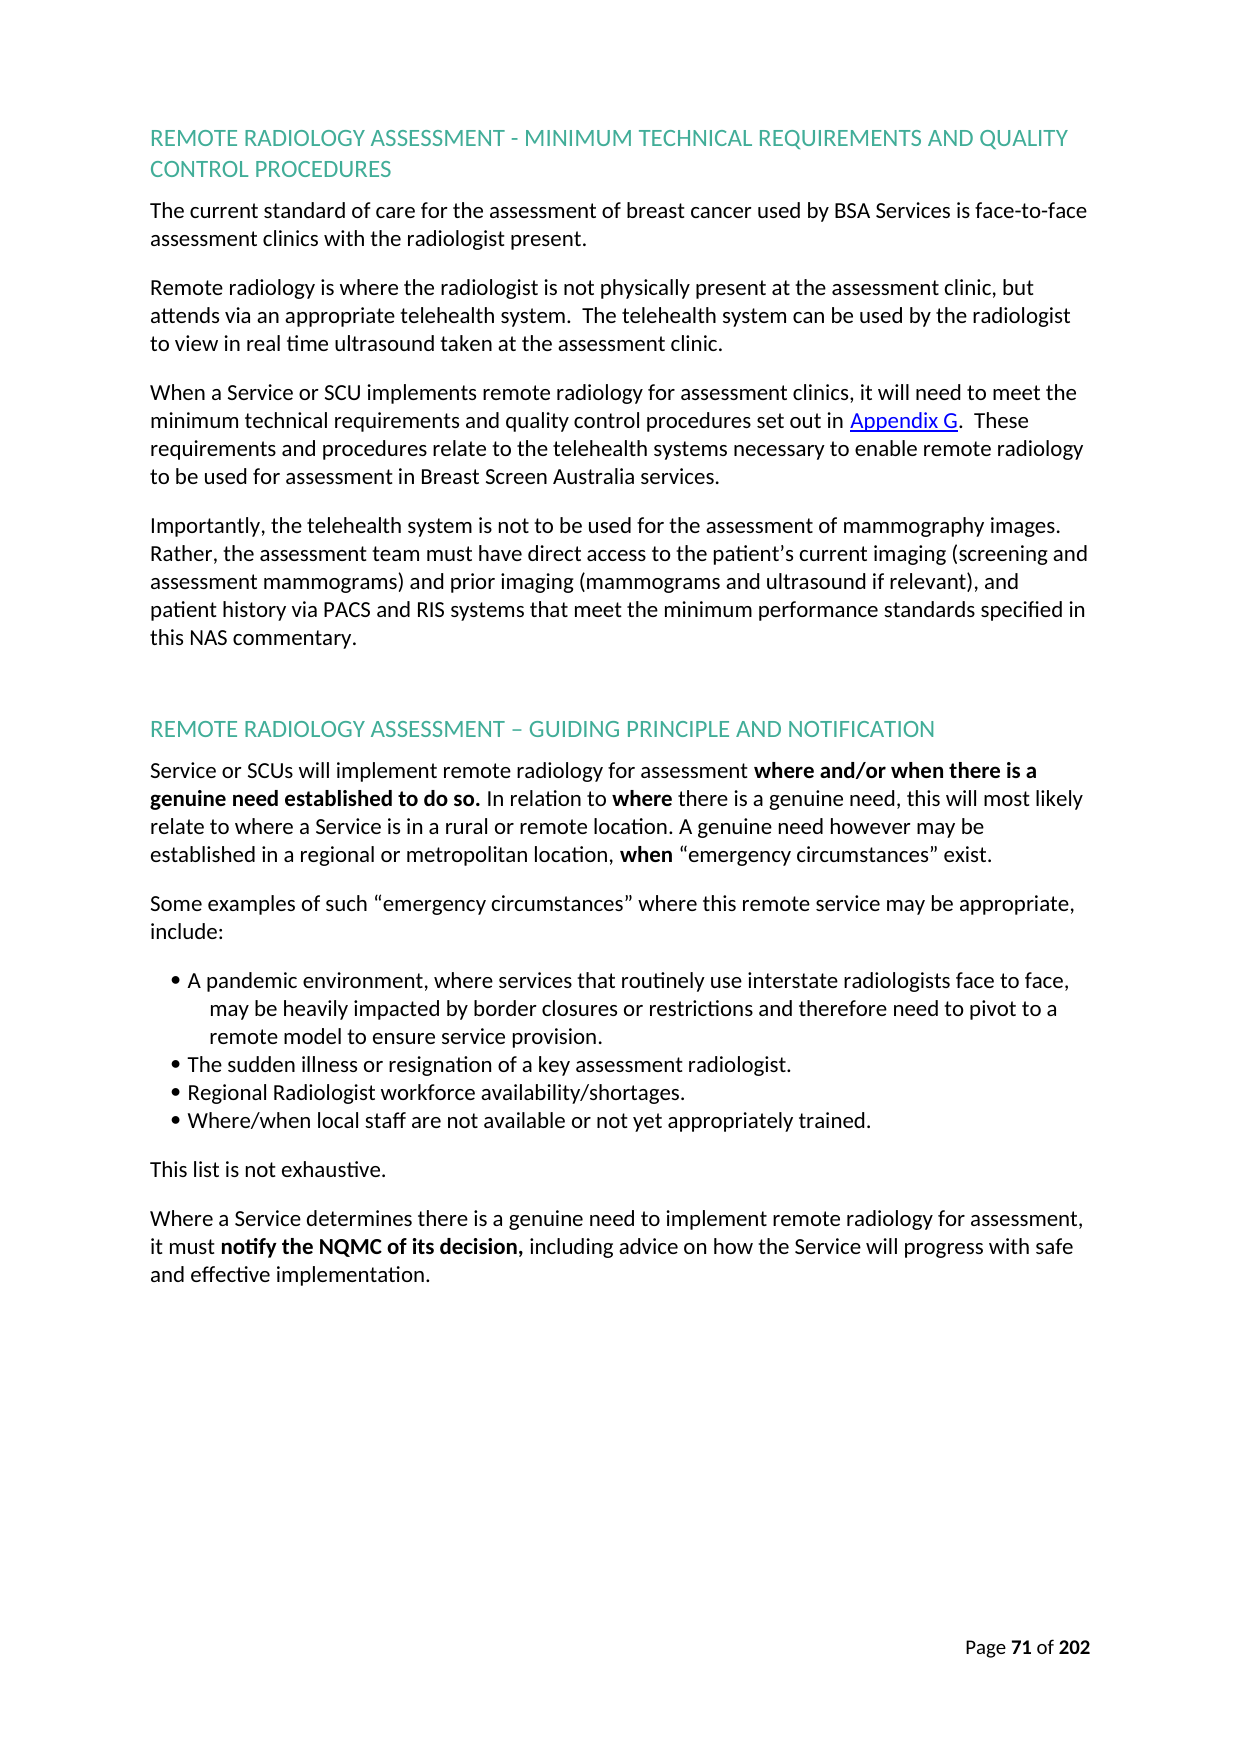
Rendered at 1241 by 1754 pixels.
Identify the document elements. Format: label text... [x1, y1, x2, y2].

text This list is not exhaustive. [150, 1155, 1090, 1183]
text Where a Service determines there is a genuine need to implement remote radiology for assessment, it must notify the NQMC of its decision, including advice on how the Service will progress with safe and effective implementation. [150, 1204, 1090, 1288]
subtitle REMOTE RADIOLOGY ASSESSMENT - MINIMUM TECHNICAL REQUIREMENTS AND QUALITY CONTROL PROCEDURES [150, 123, 1124, 184]
text Remote radiology is where the radiologist is not physically present at the assessment clinic, but attends via an appropriate telehealth system. The telehealth system can be used by the radiologist to view in real time ultrasound taken at the assessment clinic. [150, 273, 1090, 357]
subtitle REMOTE RADIOLOGY ASSESSMENT – GUIDING PRINCIPLE AND NOTIFICATION [150, 713, 1124, 744]
list Where/when local staff are not available or not yet appropriately trained. [172, 1106, 1090, 1134]
text The current standard of care for the assessment of breast cancer used by BSA Services is face-to-face assessment clinics with the radiologist present. [150, 196, 1090, 252]
text Importantly, the telehealth system is not to be used for the assessment of mammography images. Rather, the assessment team must have direct access to the patient’s current imaging (screening and assessment mammograms) and prior imaging (mammograms and ultrasound if relevant), and patient history via PACS and RIS systems that meet the minimum performance standards specified in this NAS commentary. [150, 511, 1090, 651]
list Regional Radiologist workforce availability/shortages. [172, 1078, 1090, 1106]
list The sudden illness or resignation of a key assessment radiologist. [172, 1050, 1090, 1078]
text Some examples of such “emergency circumstances” where this remote service may be appropriate, include: [150, 889, 1090, 945]
list A pandemic environment, where services that routinely use interstate radiologists face to face, may be heavily impacted by border closures or restrictions and therefore need to pivot to a remote model to ensure service provision. [172, 966, 1090, 1050]
text Service or SCUs will implement remote radiology for assessment where and/or when there is a genuine need established to do so. In relation to where there is a genuine need, this will most likely relate to where a Service is in a rural or remote location. A genuine need however may be established in a regional or metropolitan location, when “emergency circumstances” exist. [150, 756, 1090, 868]
text When a Service or SCU implements remote radiology for assessment clinics, it will need to meet the minimum technical requirements and quality control procedures set out in Appendix G. These requirements and procedures relate to the telehealth systems necessary to enable remote radiology to be used for assessment in Breast Screen Australia services. [150, 378, 1090, 490]
